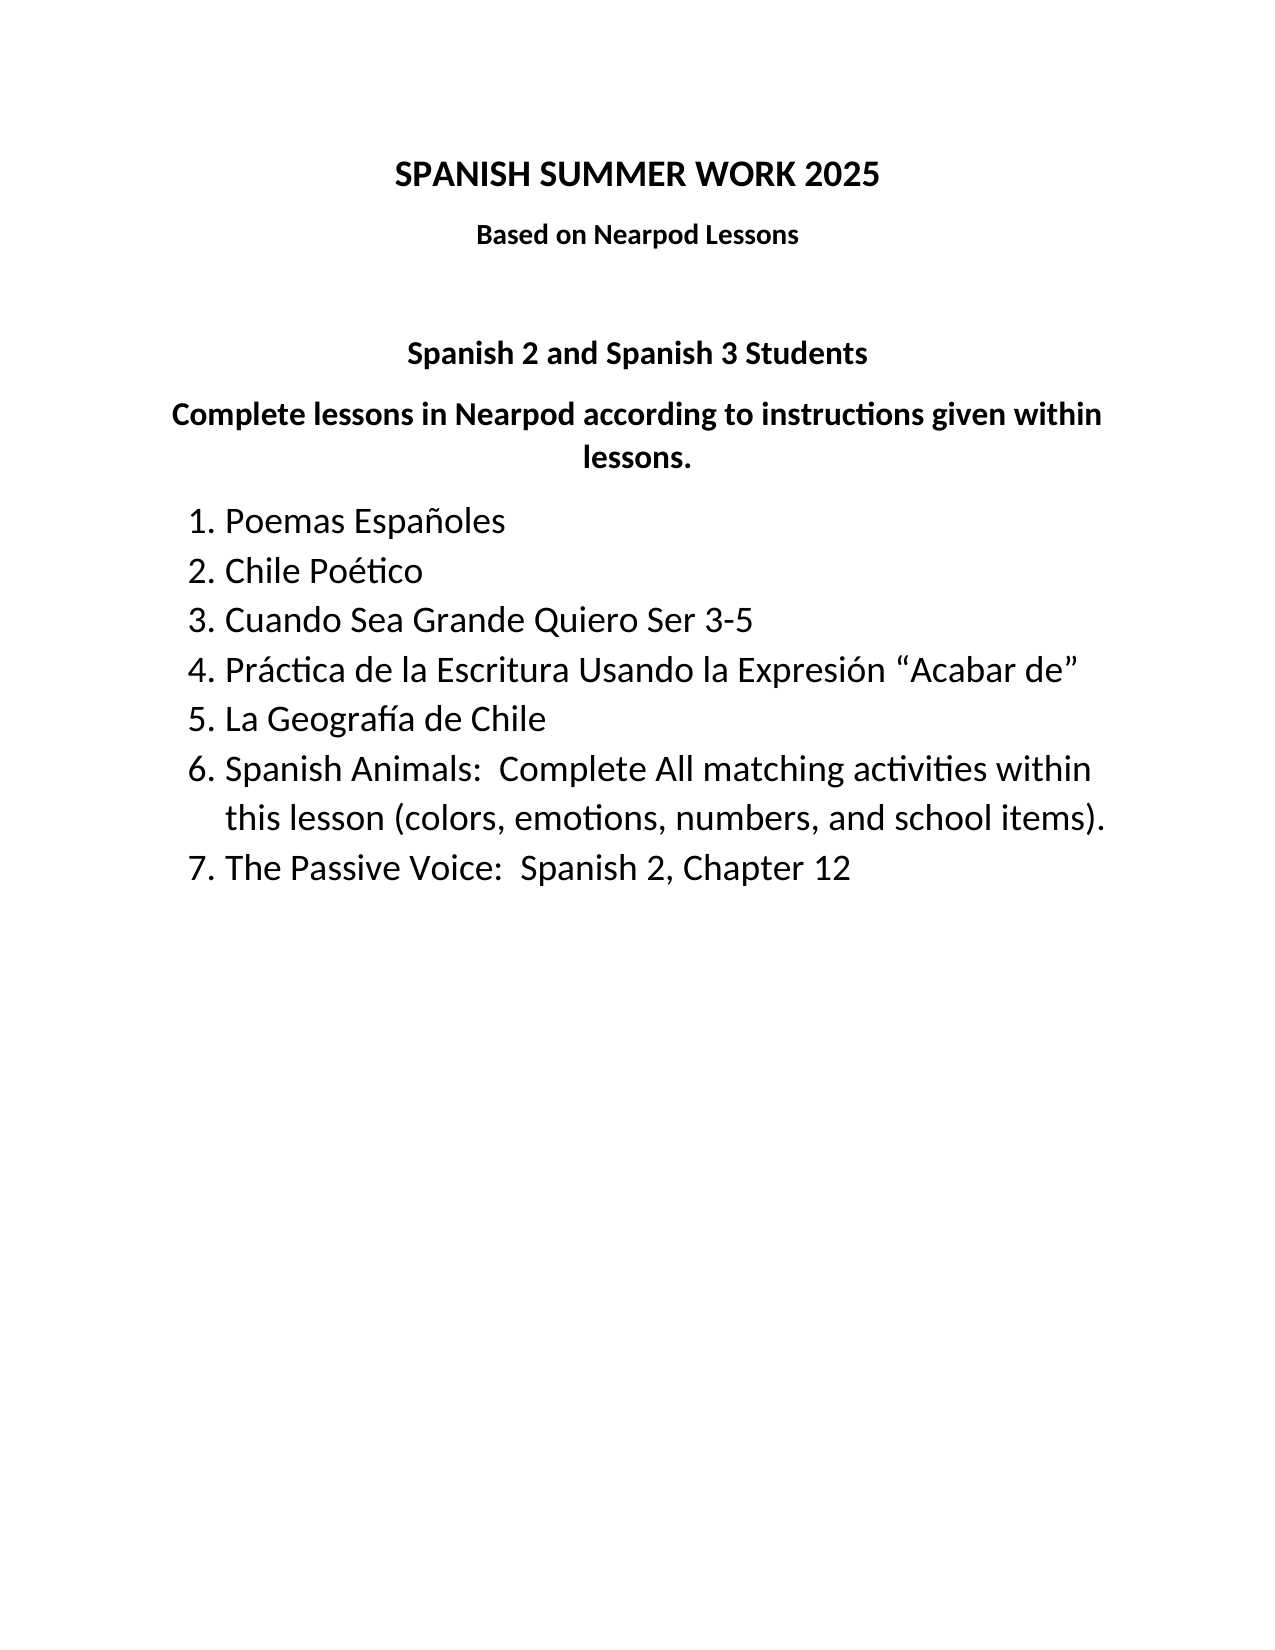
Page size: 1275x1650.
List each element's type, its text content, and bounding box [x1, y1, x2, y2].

text SPANISH SUMMER WORK 2025 [150, 150, 1125, 196]
list Poemas Españoles [187, 497, 1125, 543]
list Chile Poético [187, 547, 1125, 592]
list Práctica de la Escritura Usando la Expresión “Acabar de” [187, 646, 1125, 691]
list La Geografía de Chile [187, 695, 1125, 741]
text Complete lessons in Nearpod according to instructions given within lessons. [150, 392, 1125, 477]
list Cuando Sea Grande Quiero Ser 3-5 [187, 596, 1125, 642]
text Spanish 2 and Spanish 3 Students [150, 332, 1125, 373]
list The Passive Voice: Spanish 2, Chapter 12 [187, 843, 1125, 889]
list Spanish Animals: Complete All matching activities within this lesson (colors, emotions, numbers, and school items). [187, 744, 1125, 840]
text Based on Nearpod Lessons [150, 216, 1125, 252]
